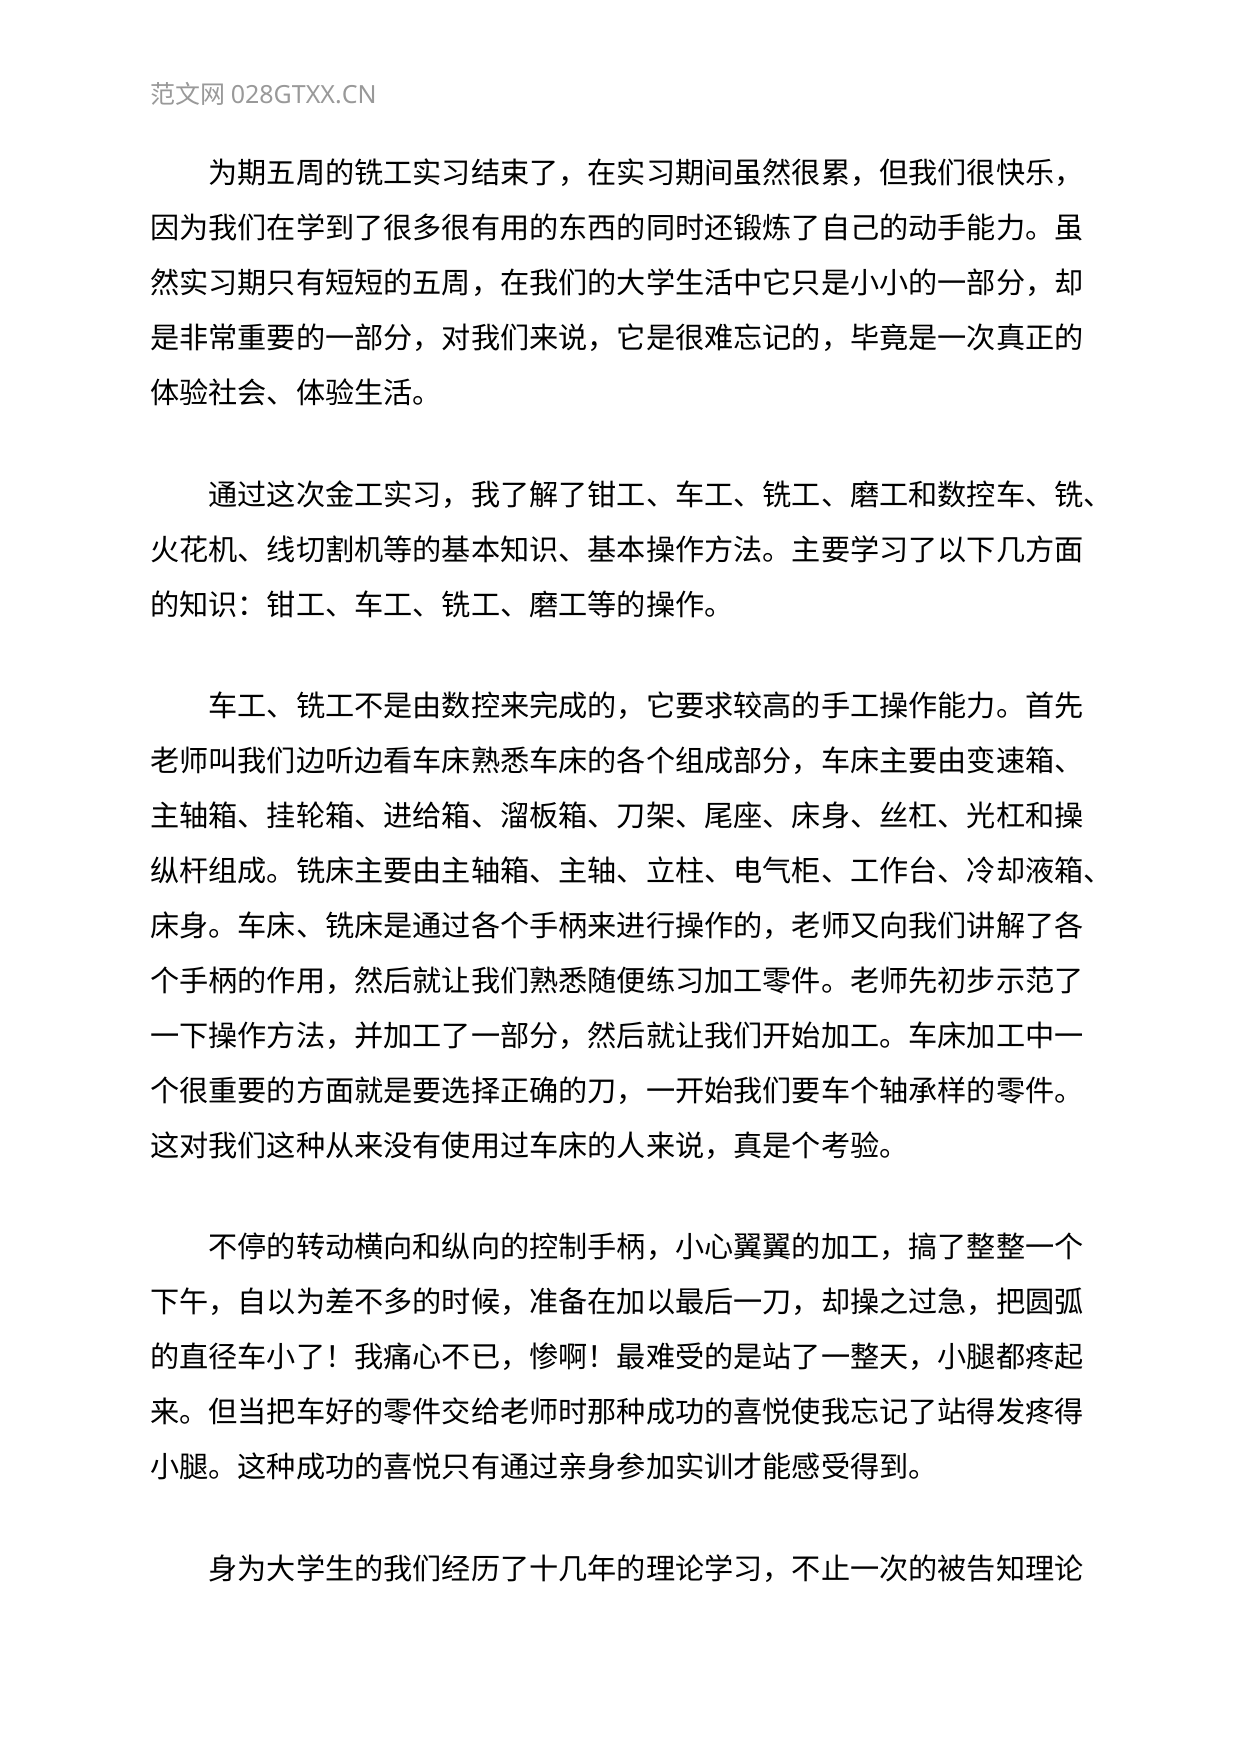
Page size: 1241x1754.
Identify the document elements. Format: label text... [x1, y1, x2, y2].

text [150, 1545, 1090, 1587]
text 车工、铣工不是由数控来完成的，它要求较高的手工操作能力。首先老师叫我们边听边看车床熟悉车床的各个组成部分，车床主要由变速箱、主轴箱、挂轮箱、进给箱、溜板箱、刀架、尾座、床身、丝杠、光杠和操纵杆组成。铣床主要由主轴箱、主轴、立柱、电气柜、工作台、冷却液箱、床身。车床、铣床是通过各个手柄来进行操作的，老师又向我们讲解了各个手柄的作用，然后就让我们熟悉随便练习加工零件。老师先初步示范了一下操作方法，并加工了一部分，然后就让我们开始加工。车床加工中一个很重要的方面就是要选择正确的刀，一开始我们要车个轴承样的零件。这对我们这种从来没有使用过车床的人来说，真是个考验。 [150, 683, 1090, 1164]
text 为期五周的铣工实习结束了，在实习期间虽然很累，但我们很快乐，因为我们在学到了很多很有用的东西的同时还锻炼了自己的动手能力。虽然实习期只有短短的五周，在我们的大学生活中它只是小小的一部分，却是非常重要的一部分，对我们来说，它是很难忘记的，毕竟是一次真正的体验社会、体验生活。 [150, 150, 1090, 412]
text 不停的转动横向和纵向的控制手柄，小心翼翼的加工，搞了整整一个下午，自以为差不多的时候，准备在加以最后一刀，却操之过急，把圆弧的直径车小了！我痛心不已，惨啊！最难受的是站了一整天，小腿都疼起来。但当把车好的零件交给老师时那种成功的喜悦使我忘记了站得发疼得小腿。这种成功的喜悦只有通过亲身参加实训才能感受得到。 [150, 1224, 1090, 1486]
text 通过这次金工实习，我了解了钳工、车工、铣工、磨工和数控车、铣、火花机、线切割机等的基本知识、基本操作方法。主要学习了以下几方面的知识：钳工、车工、铣工、磨工等的操作。 [150, 471, 1090, 623]
